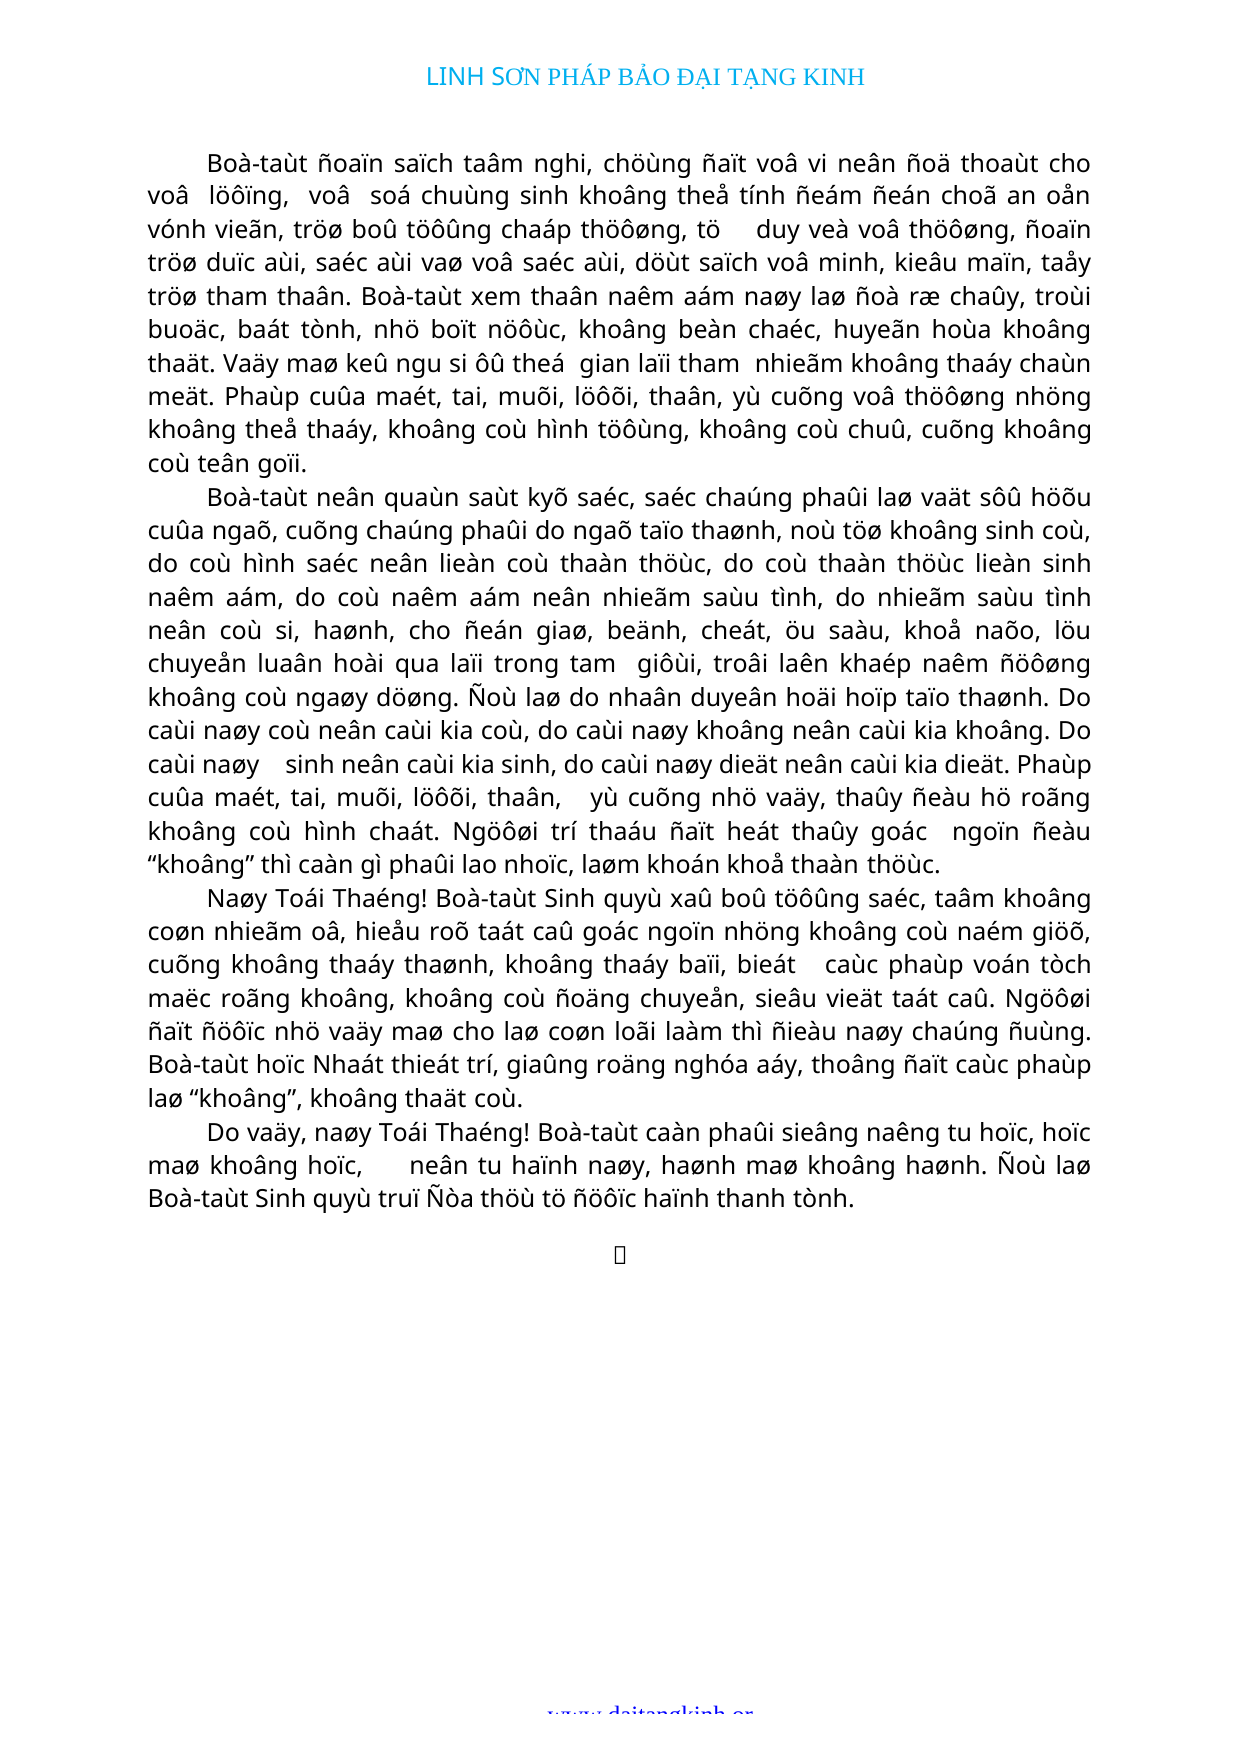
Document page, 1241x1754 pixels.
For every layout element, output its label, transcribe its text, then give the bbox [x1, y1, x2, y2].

text Do vaäy, naøy Toái Thaéng! Boà-taùt caàn phaûi sieâng naêng tu hoïc, hoïc maø khoâng hoïc, neân tu haïnh naøy, haønh maø khoâng haønh. Ñoù laø Boà-taùt Sinh quyù truï Ñòa thöù tö ñöôïc haïnh thanh tònh. [147, 1115, 1093, 1215]
text Naøy Toái Thaéng! Boà-taùt Sinh quyù xaû boû töôûng saéc, taâm khoâng coøn nhieãm oâ, hieåu roõ taát caû goác ngoïn nhöng khoâng coù naém giöõ, cuõng khoâng thaáy thaønh, khoâng thaáy baïi, bieát caùc phaùp voán tòch maëc roãng khoâng, khoâng coù ñoäng chuyeån, sieâu vieät taát caû. Ngöôøi ñaït ñöôïc nhö vaäy maø cho laø coøn loãi laàm thì ñieàu naøy chaúng ñuùng. Boà-taùt hoïc Nhaát thieát trí, giaûng roäng nghóa aáy, thoâng ñaït caùc phaùp laø “khoâng”, khoâng thaät coù. [147, 881, 1093, 1115]
text Boà-taùt ñoaïn saïch taâm nghi, chöùng ñaït voâ vi neân ñoä thoaùt cho voâ löôïng, voâ soá chuùng sinh khoâng theå tính ñeám ñeán choã an oån vónh vieãn, tröø boû töôûng chaáp thöôøng, tö duy veà voâ thöôøng, ñoaïn tröø duïc aùi, saéc aùi vaø voâ saéc aùi, döùt saïch voâ minh, kieâu maïn, taåy tröø tham thaân. Boà-taùt xem thaân naêm aám naøy laø ñoà ræ chaûy, troùi buoäc, baát tònh, nhö boït nöôùc, khoâng beàn chaéc, huyeãn hoùa khoâng thaät. Vaäy maø keû ngu si ôû theá gian laïi tham nhieãm khoâng thaáy chaùn meät. Phaùp cuûa maét, tai, muõi, löôõi, thaân, yù cuõng voâ thöôøng nhöng khoâng theå thaáy, khoâng coù hình töôùng, khoâng coù chuû, cuõng khoâng coù teân goïi. [147, 145, 1093, 479]
text Boà-taùt neân quaùn saùt kyõ saéc, saéc chaúng phaûi laø vaät sôû höõu cuûa ngaõ, cuõng chaúng phaûi do ngaõ taïo thaønh, noù töø khoâng sinh coù, do coù hình saéc neân lieàn coù thaàn thöùc, do coù thaàn thöùc lieàn sinh naêm aám, do coù naêm aám neân nhieãm saùu tình, do nhieãm saùu tình neân coù si, haønh, cho ñeán giaø, beänh, cheát, öu saàu, khoå naõo, löu chuyeån luaân hoài qua laïi trong tam giôùi, troâi laên khaép naêm ñöôøng khoâng coù ngaøy döøng. Ñoù laø do nhaân duyeân hoäi hoïp taïo thaønh. Do caùi naøy coù neân caùi kia coù, do caùi naøy khoâng neân caùi kia khoâng. Do caùi naøy sinh neân caùi kia sinh, do caùi naøy dieät neân caùi kia dieät. Phaùp cuûa maét, tai, muõi, löôõi, thaân, yù cuõng nhö vaäy, thaûy ñeàu hö roãng khoâng coù hình chaát. Ngöôøi trí thaáu ñaït heát thaûy goác ngoïn ñeàu “khoâng” thì caàn gì phaûi lao nhoïc, laøm khoán khoå thaàn thöùc. [147, 479, 1093, 881]
text  [135, 1237, 1104, 1271]
